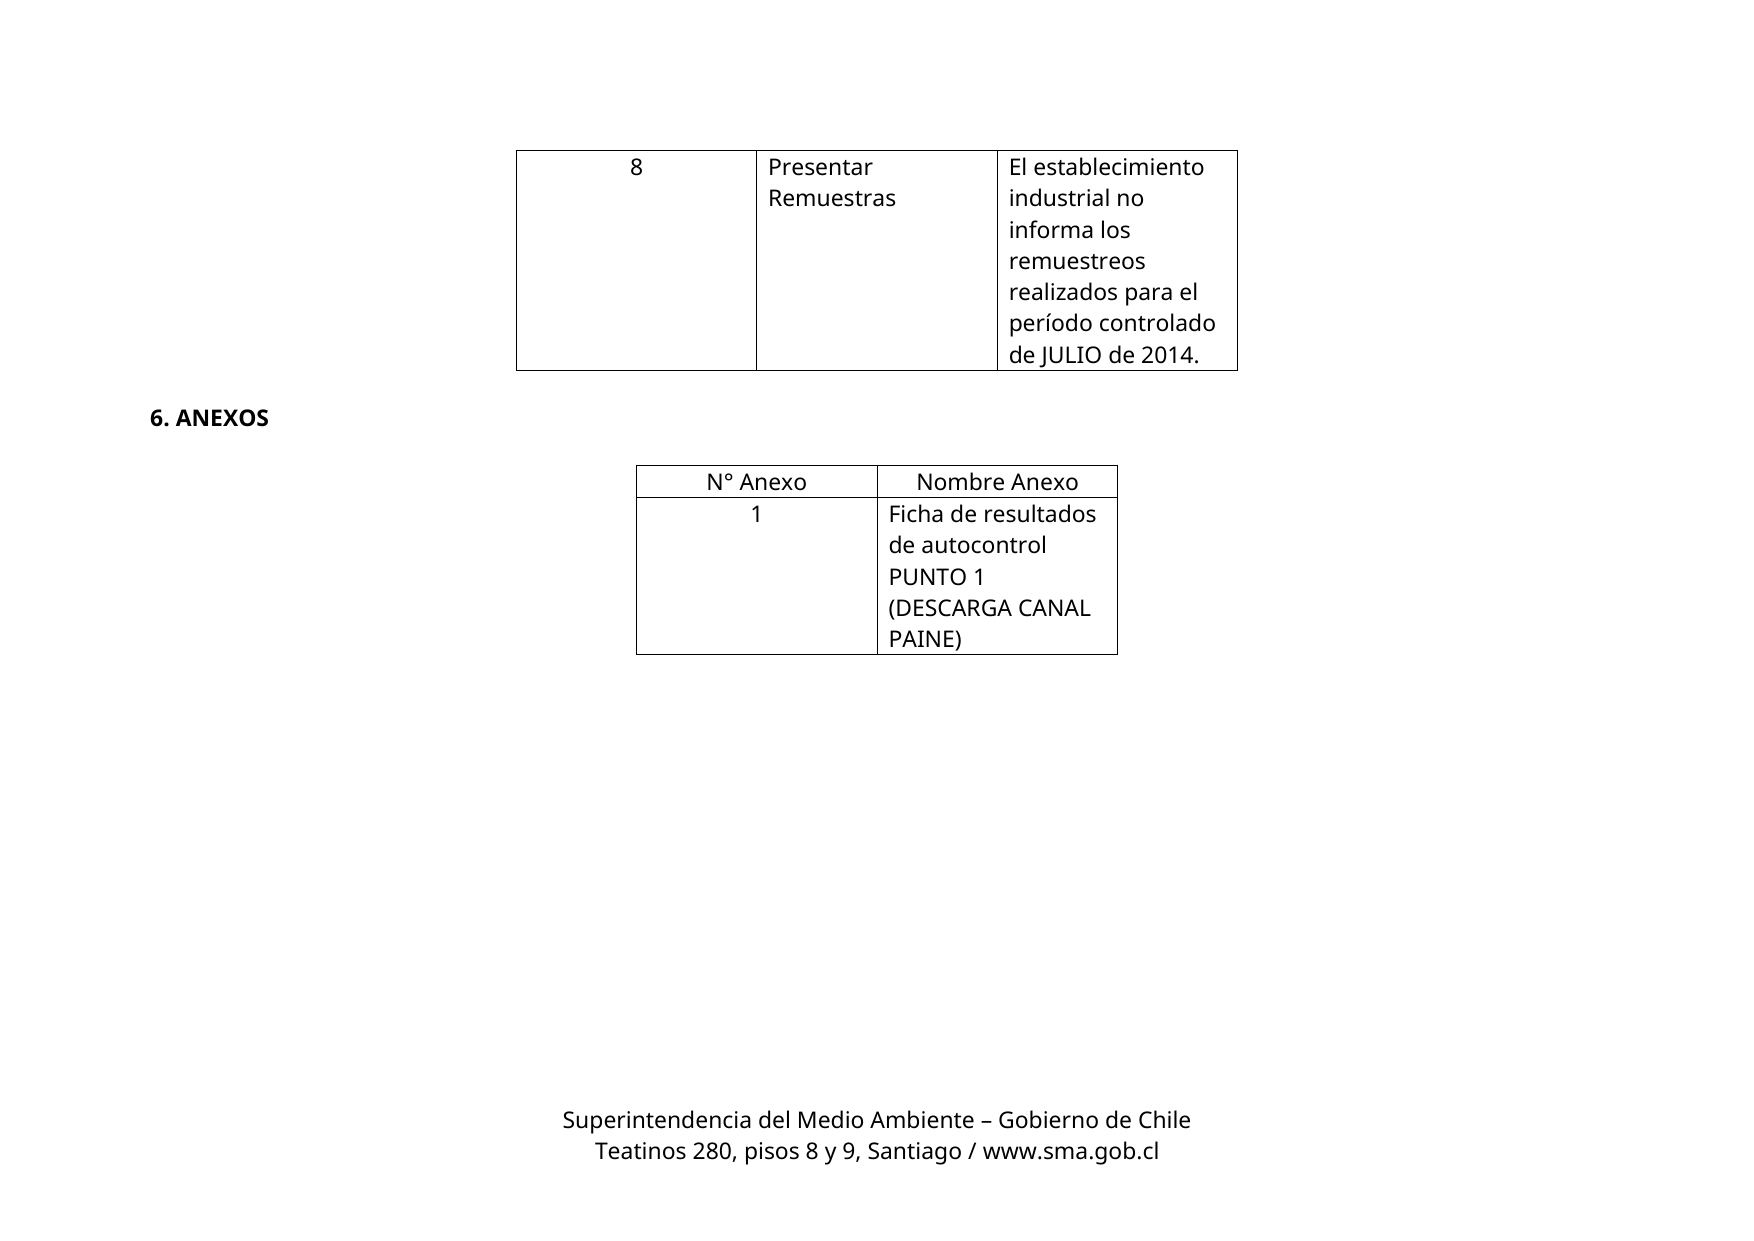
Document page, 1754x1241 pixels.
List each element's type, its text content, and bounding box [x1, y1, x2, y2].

table_cell Presentar Remuestras [757, 151, 997, 370]
table_cell 1 [637, 498, 877, 654]
table_header Nombre Anexo [878, 466, 1117, 497]
table_cell Ficha de resultados de autocontrol PUNTO 1 (DESCARGA CANAL PAINE) [878, 498, 1117, 654]
table_cell 8 [517, 151, 756, 370]
text 6. ANEXOS [150, 371, 1604, 433]
table_header N° Anexo [637, 466, 877, 497]
table_cell El establecimiento industrial no informa los remuestreos realizados para el período controlado de JULIO de 2014. [998, 151, 1237, 370]
